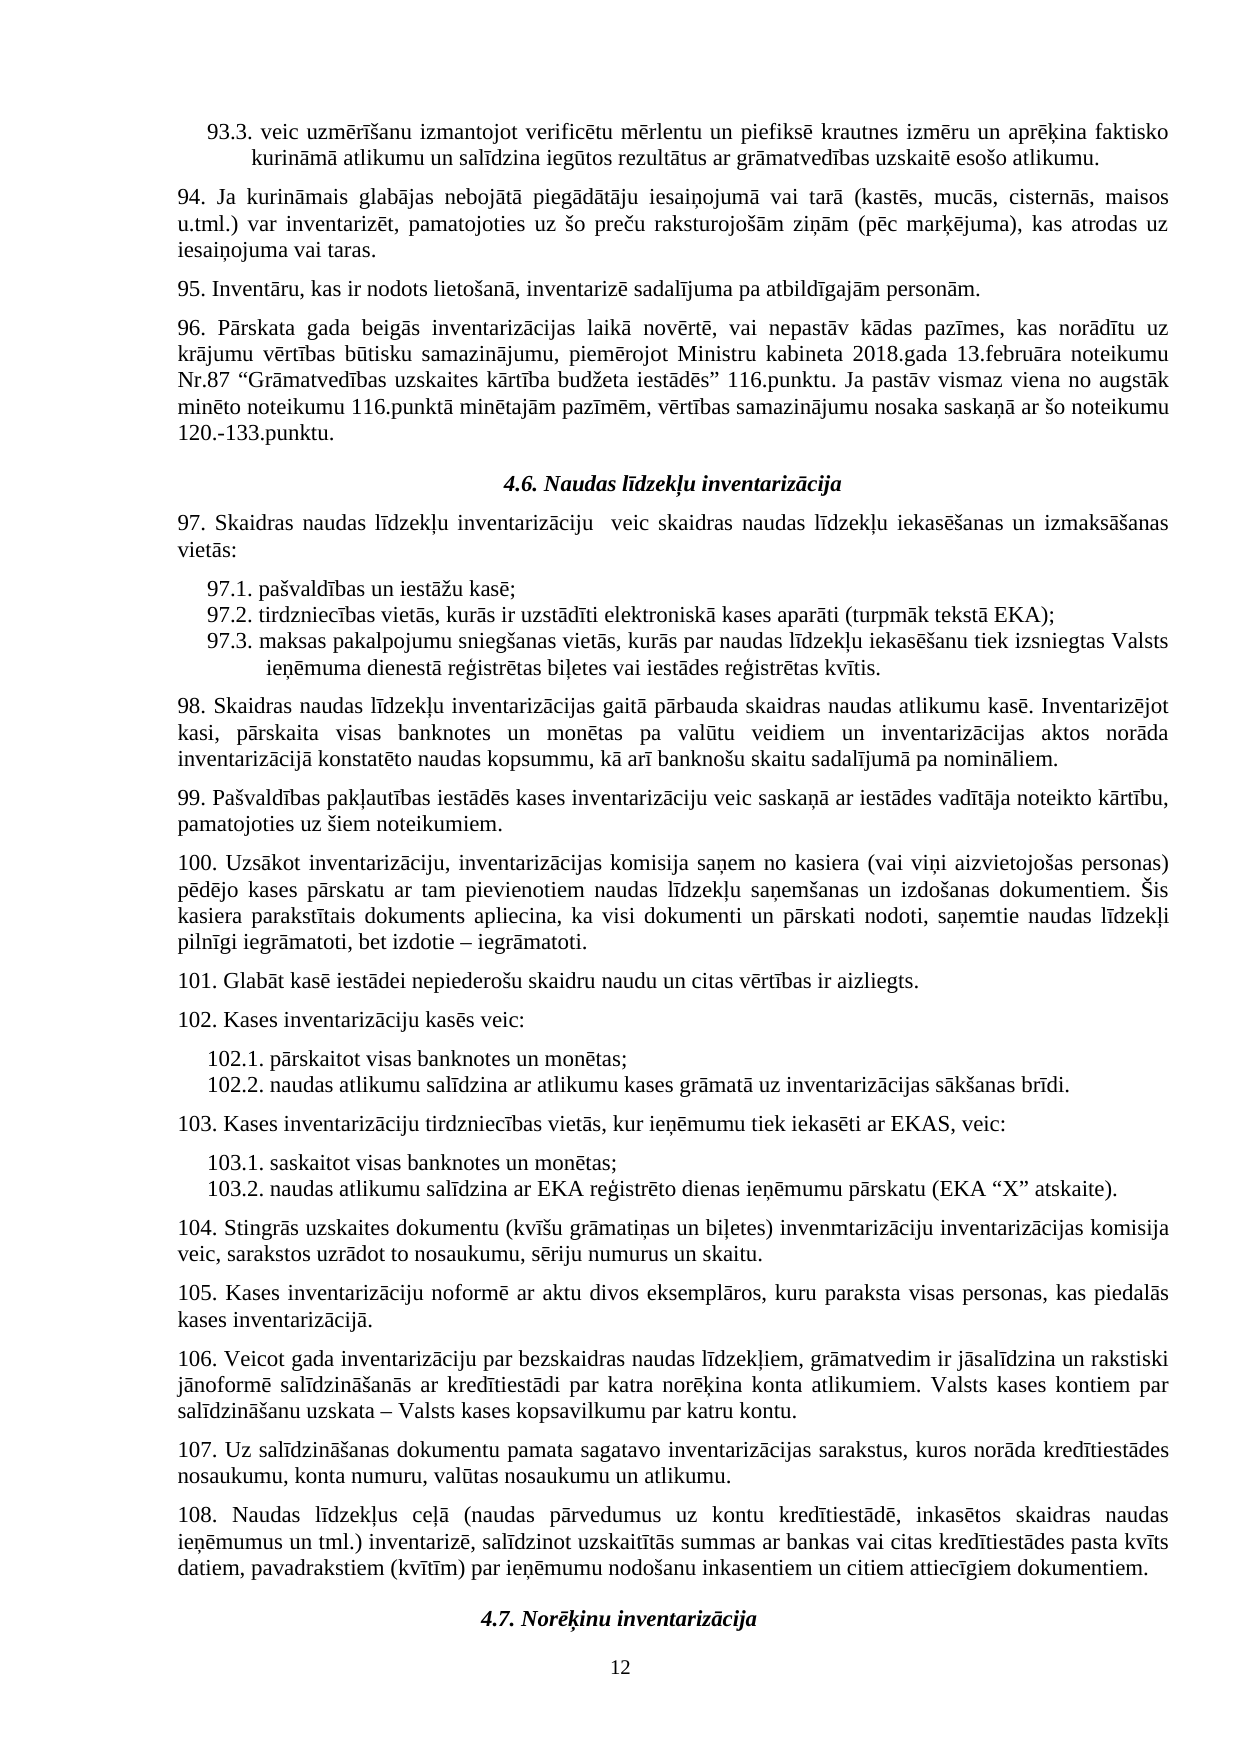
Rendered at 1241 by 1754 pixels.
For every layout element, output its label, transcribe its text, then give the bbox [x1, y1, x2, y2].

text 93.3. veic uzmērīšanu izmantojot verificētu mērlentu un piefiksē krautnes izmēru un aprēķina faktisko kurināmā atlikumu un salīdzina iegūtos rezultātus ar grāmatvedības uzskaitē esošo atlikumu. [207, 118, 1171, 171]
text 103.2. naudas atlikumu salīdzina ar EKA reģistrēto dienas ieņēmumu pārskatu (EKA “X” atskaite). [207, 1175, 1171, 1202]
text 100. Uzsākot inventarizāciju, inventarizācijas komisija saņem no kasiera (vai viņi aizvietojošas personas) pēdējo kases pārskatu ar tam pievienotiem naudas līdzekļu saņemšanas un izdošanas dokumentiem. Šis kasiera parakstītais dokuments apliecina, ka visi dokumenti un pārskati nodoti, saņemtie naudas līdzekļi pilnīgi iegrāmatoti, bet izdotie – iegrāmatoti. [177, 849, 1171, 955]
text 4.7. Norēķinu inventarizācija [177, 1605, 1063, 1632]
text 97.1. pašvaldības un iestāžu kasē; [207, 574, 1171, 601]
text 105. Kases inventarizāciju noformē ar aktu divos eksemplāros, kuru paraksta visas personas, kas piedalās kases inventarizācijā. [177, 1279, 1171, 1332]
text 103. Kases inventarizāciju tirdzniecības vietās, kur ieņēmumu tiek iekasēti ar EKAS, veic: [177, 1110, 1171, 1136]
text 98. Skaidras naudas līdzekļu inventarizācijas gaitā pārbauda skaidras naudas atlikumu kasē. Inventarizējot kasi, pārskaita visas banknotes un monētas pa valūtu veidiem un inventarizācijas aktos norāda inventarizācijā konstatēto naudas kopsummu, kā arī banknošu skaitu sadalījumā pa nomināliem. [177, 692, 1171, 772]
text 106. Veicot gada inventarizāciju par bezskaidras naudas līdzekļiem, grāmatvedim ir jāsalīdzina un rakstiski jānoformē salīdzināšanās ar kredītiestādi par katra norēķina konta atlikumiem. Valsts kases kontiem par salīdzināšanu uzskata – Valsts kases kopsavilkumu par katru kontu. [177, 1344, 1171, 1424]
text 108. Naudas līdzekļus ceļā (naudas pārvedumus uz kontu kredītiestādē, inkasētos skaidras naudas ieņēmumus un tml.) inventarizē, salīdzinot uzskaitītās summas ar bankas vai citas kredītiestādes pasta kvīts datiem, pavadrakstiem (kvītīm) par ieņēmumu nodošanu inkasentiem un citiem attiecīgiem dokumentiem. [177, 1501, 1171, 1580]
text 95. Inventāru, kas ir nodots lietošanā, inventarizē sadalījuma pa atbildīgajām personām. [177, 275, 1171, 301]
text 102. Kases inventarizāciju kasēs veic: [177, 1006, 1171, 1032]
text 104. Stingrās uzskaites dokumentu (kvīšu grāmatiņas un biļetes) invenmtarizāciju inventarizācijas komisija veic, sarakstos uzrādot to nosaukumu, sēriju numurus un skaitu. [177, 1214, 1171, 1267]
text 97. Skaidras naudas līdzekļu inventarizāciju veic skaidras naudas līdzekļu iekasēšanas un izmaksāšanas vietās: [177, 509, 1171, 562]
text 102.2. naudas atlikumu salīdzina ar atlikumu kases grāmatā uz inventarizācijas sākšanas brīdi. [177, 1071, 1171, 1098]
text 101. Glabāt kasē iestādei nepiederošu skaidru naudu un citas vērtības ir aizliegts. [177, 967, 1171, 993]
text 103.1. saskaitot visas banknotes un monētas; [207, 1149, 1171, 1175]
text 107. Uz salīdzināšanas dokumentu pamata sagatavo inventarizācijas sarakstus, kuros norāda kredītiestādes nosaukumu, konta numuru, valūtas nosaukumu un atlikumu. [177, 1436, 1171, 1489]
text 4.6. Naudas līdzekļu inventarizācija [177, 471, 1171, 497]
text 97.2. tirdzniecības vietās, kurās ir uzstādīti elektroniskā kases aparāti (turpmāk tekstā EKA); [207, 601, 1171, 627]
text 96. Pārskata gada beigās inventarizācijas laikā novērtē, vai nepastāv kādas pazīmes, kas norādītu uz krājumu vērtības būtisku samazinājumu, piemērojot Ministru kabineta 2018.gada 13.februāra noteikumu Nr.87 “Grāmatvedības uzskaites kārtība budžeta iestādēs” 116.punktu. Ja pastāv vismaz viena no augstāk minēto noteikumu 116.punktā minētajām pazīmēm, vērtības samazinājumu nosaka saskaņā ar šo noteikumu 120.-133.punktu. [177, 314, 1171, 446]
text 99. Pašvaldības pakļautības iestādēs kases inventarizāciju veic saskaņā ar iestādes vadītāja noteikto kārtību, pamatojoties uz šiem noteikumiem. [177, 784, 1171, 837]
text 97.3. maksas pakalpojumu sniegšanas vietās, kurās par naudas līdzekļu iekasēšanu tiek izsniegtas Valsts ieņēmuma dienestā reģistrētas biļetes vai iestādes reģistrētas kvītis. [207, 627, 1171, 680]
text 94. Ja kurināmais glabājas nebojātā piegādātāju iesaiņojumā vai tarā (kastēs, mucās, cisternās, maisos u.tml.) var inventarizēt, pamatojoties uz šo preču raksturojošām ziņām (pēc marķējuma), kas atrodas uz iesaiņojuma vai taras. [177, 183, 1171, 262]
text 102.1. pārskaitot visas banknotes un monētas; [177, 1045, 1171, 1071]
